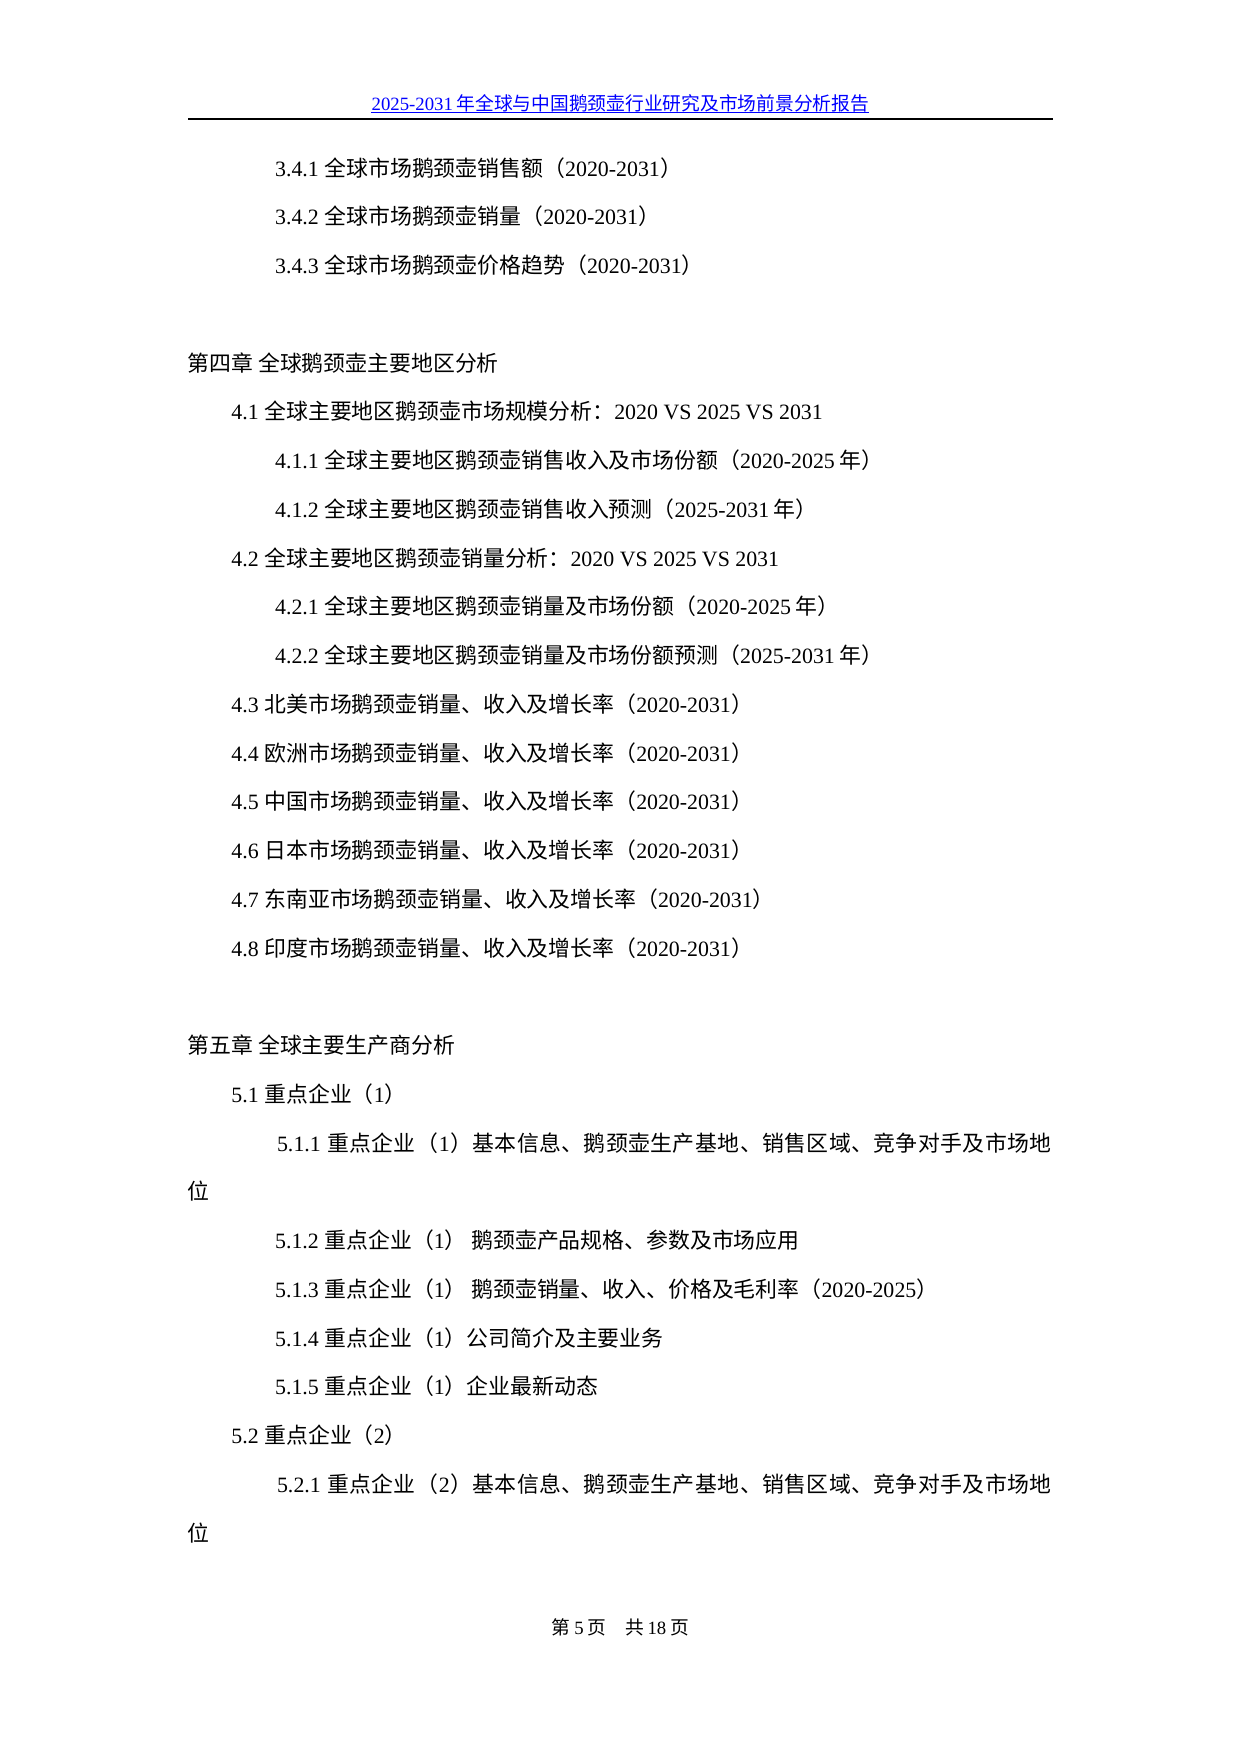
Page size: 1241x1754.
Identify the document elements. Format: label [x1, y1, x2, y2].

text [187, 150, 1053, 1548]
